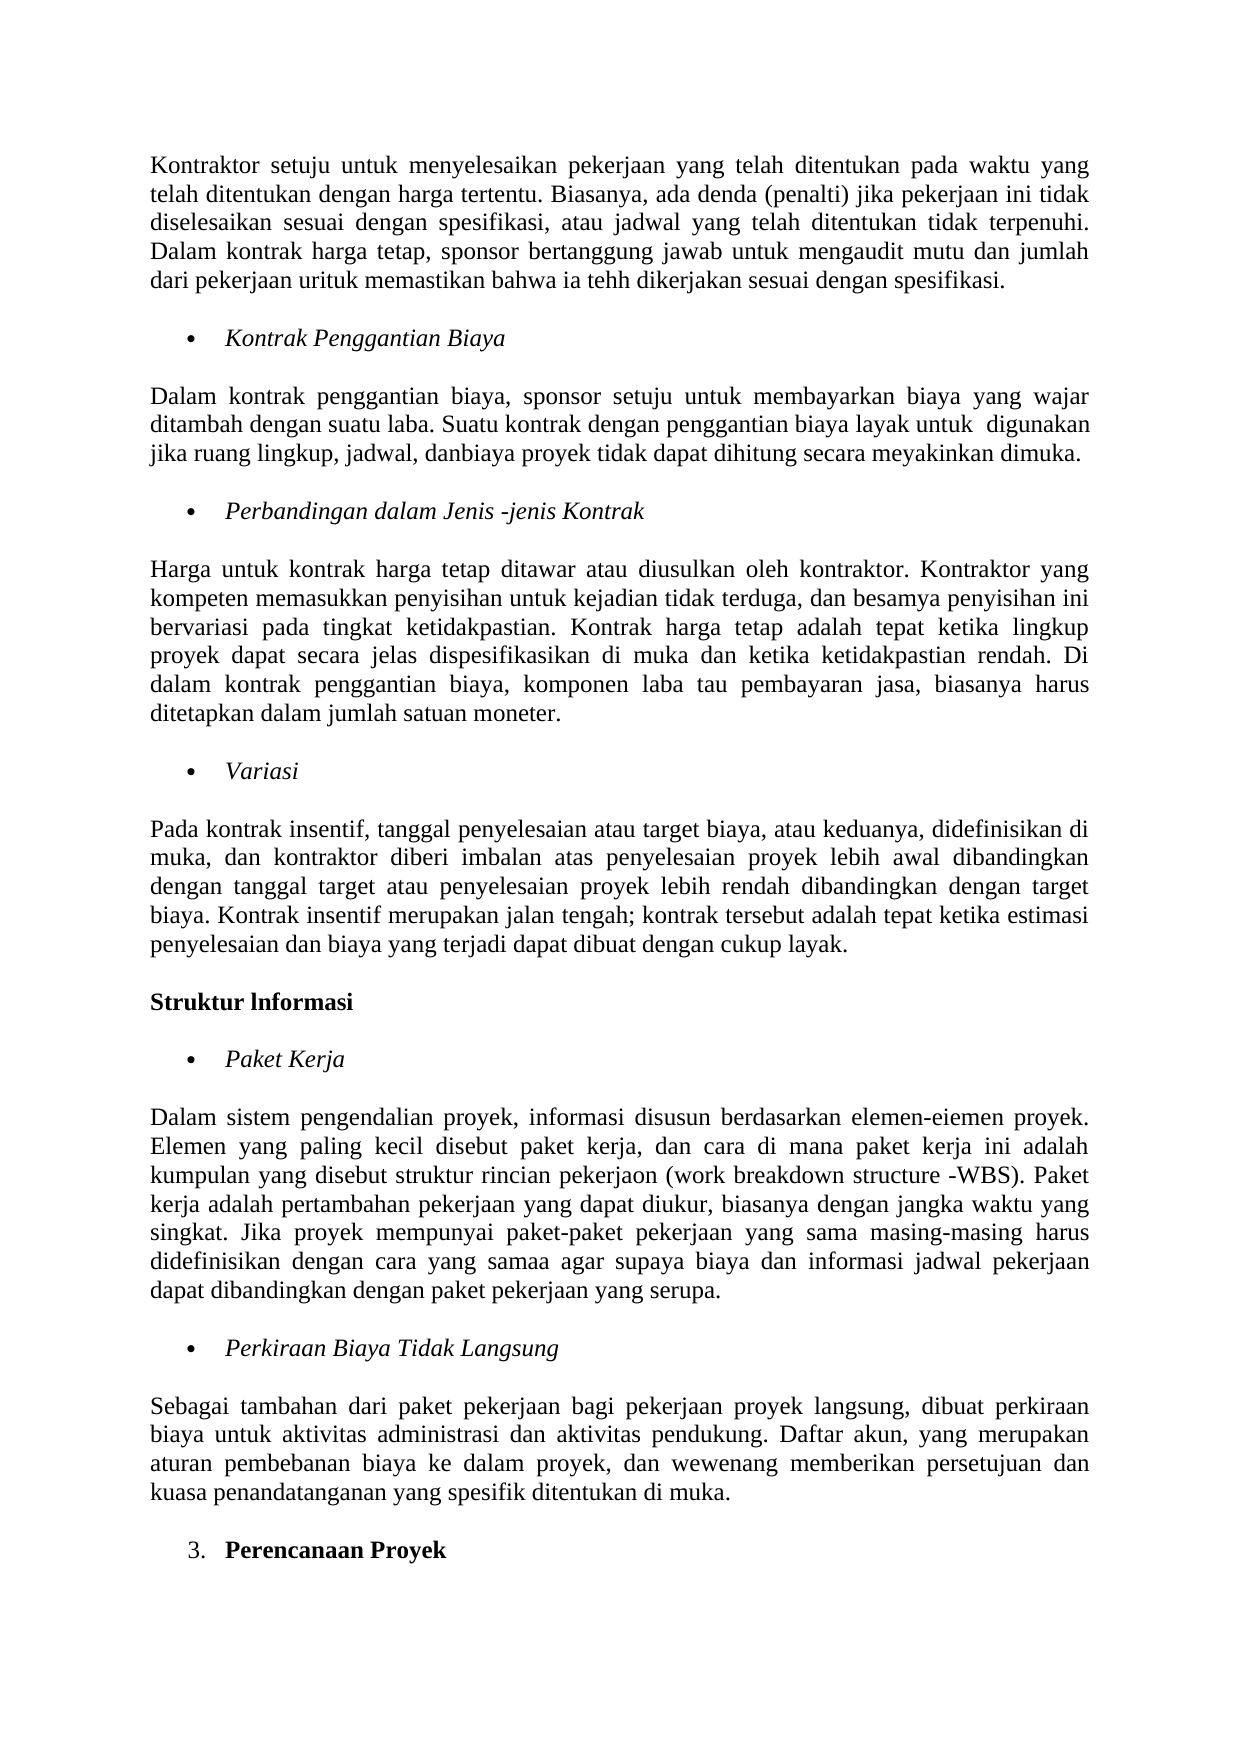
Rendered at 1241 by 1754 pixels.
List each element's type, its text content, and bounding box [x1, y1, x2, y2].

list Perencanaan Proyek [187, 1535, 1090, 1564]
text Sebagai tambahan dari paket pekerjaan bagi pekerjaan proyek langsung, dibuat perkiraan biaya untuk aktivitas administrasi dan aktivitas pendukung. Daftar akun, yang merupakan aturan pembebanan biaya ke dalam proyek, dan wewenang memberikan persetujuan dan kuasa penandatanganan yang spesifik ditentukan di muka. [150, 1391, 1090, 1506]
text Dalam kontrak penggantian biaya, sponsor setuju untuk membayarkan biaya yang wajar ditambah dengan suatu laba. Suatu kontrak dengan penggantian biaya layak untuk digunakan jika ruang lingkup, jadwal, danbiaya proyek tidak dapat dihitung secara meyakinkan dimuka. [150, 381, 1090, 467]
list Perkiraan Biaya Tidak Langsung [187, 1333, 1090, 1362]
text Harga untuk kontrak harga tetap ditawar atau diusulkan oleh kontraktor. Kontraktor yang kompeten memasukkan penyisihan untuk kejadian tidak terduga, dan besamya penyisihan ini bervariasi pada tingkat ketidakpastian. Kontrak harga tetap adalah tepat ketika lingkup proyek dapat secara jelas dispesifikasikan di muka dan ketika ketidakpastian rendah. Di dalam kontrak penggantian biaya, komponen laba tau pembayaran jasa, biasanya harus ditetapkan dalam jumlah satuan moneter. [150, 554, 1090, 727]
text Struktur lnformasi [150, 987, 1090, 1015]
list Paket Kerja [187, 1044, 1090, 1073]
text Pada kontrak insentif, tanggal penyelesaian atau target biaya, atau keduanya, didefinisikan di muka, dan kontraktor diberi imbalan atas penyelesaian proyek lebih awal dibandingkan dengan tanggal target atau penyelesaian proyek lebih rendah dibandingkan dengan target biaya. Kontrak insentif merupakan jalan tengah; kontrak tersebut adalah tepat ketika estimasi penyelesaian dan biaya yang terjadi dapat dibuat dengan cukup layak. [150, 814, 1090, 957]
list Perbandingan dalam Jenis -jenis Kontrak [187, 496, 1090, 525]
list Kontrak Penggantian Biaya [187, 323, 1090, 352]
text Kontraktor setuju untuk menyelesaikan pekerjaan yang telah ditentukan pada waktu yang telah ditentukan dengan harga tertentu. Biasanya, ada denda (penalti) jika pekerjaan ini tidak diselesaikan sesuai dengan spesifikasi, atau jadwal yang telah ditentukan tidak terpenuhi. Dalam kontrak harga tetap, sponsor bertanggung jawab untuk mengaudit mutu dan jumlah dari pekerjaan urituk memastikan bahwa ia tehh dikerjakan sesuai dengan spesifikasi. [150, 150, 1090, 294]
list Variasi [187, 756, 1090, 784]
text Dalam sistem pengendalian proyek, informasi disusun berdasarkan elemen-eiemen proyek. Elemen yang paling kecil disebut paket kerja, dan cara di mana paket kerja ini adalah kumpulan yang disebut struktur rincian pekerjaon (work breakdown structure -WBS). Paket kerja adalah pertambahan pekerjaan yang dapat diukur, biasanya dengan jangka waktu yang singkat. Jika proyek mempunyai paket-paket pekerjaan yang sama masing-masing harus didefinisikan dengan cara yang samaa agar supaya biaya dan informasi jadwal pekerjaan dapat dibandingkan dengan paket pekerjaan yang serupa. [150, 1102, 1090, 1304]
